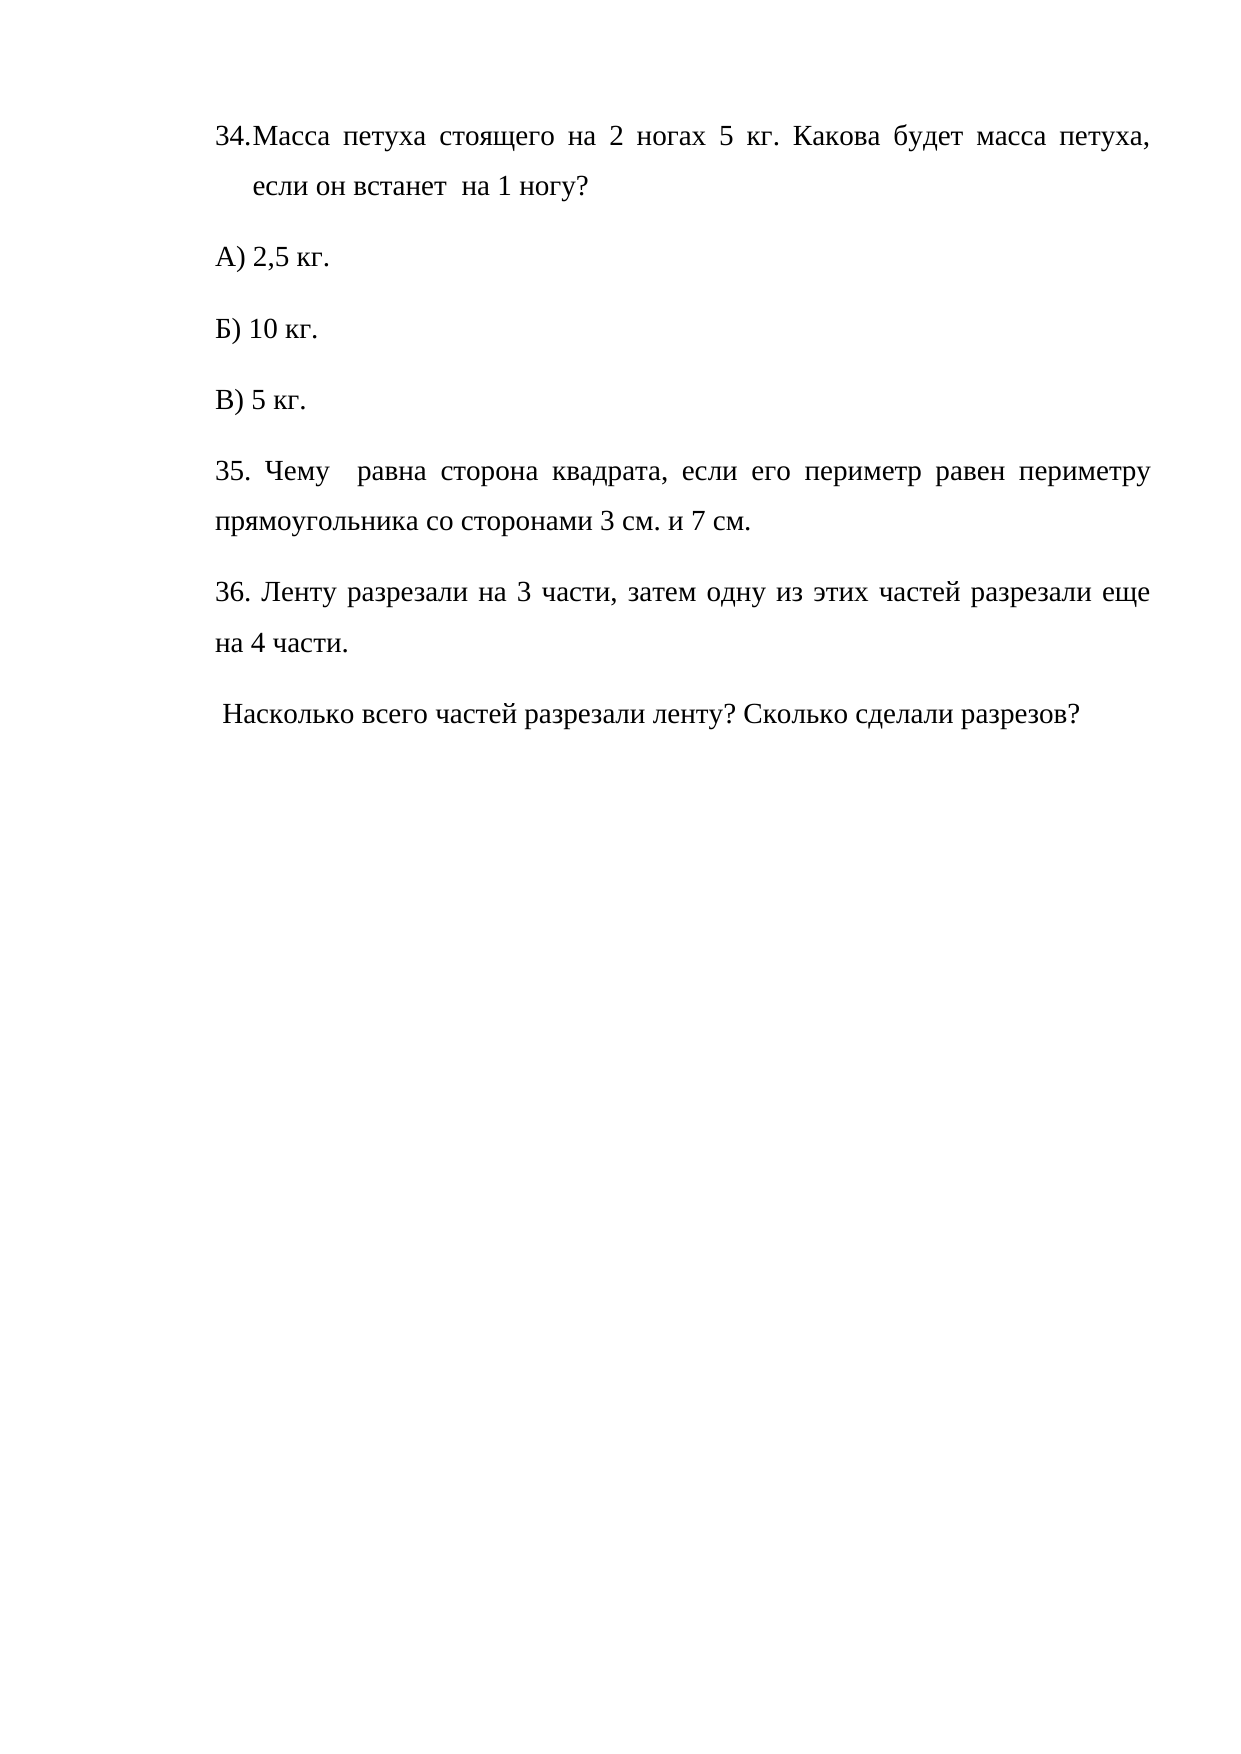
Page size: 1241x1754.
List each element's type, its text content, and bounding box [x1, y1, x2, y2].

text Насколько всего частей разрезали ленту? Сколько сделали разрезов? [215, 696, 1152, 729]
text 36. Ленту разрезали на 3 части, затем одну из этих частей разрезали еще на 4 части. [215, 574, 1152, 658]
list Масса петуха стоящего на 2 ногах 5 кг. Какова будет масса петуха, если он встанет на 1 ногу? [215, 118, 1152, 202]
text 35. Чему равна сторона квадрата, если его периметр равен периметру прямоугольника со сторонами 3 см. и 7 см. [215, 453, 1152, 537]
text Б) 10 кг. [215, 311, 1152, 344]
text А) 2,5 кг. [215, 239, 1152, 273]
text В) 5 кг. [215, 382, 1152, 415]
